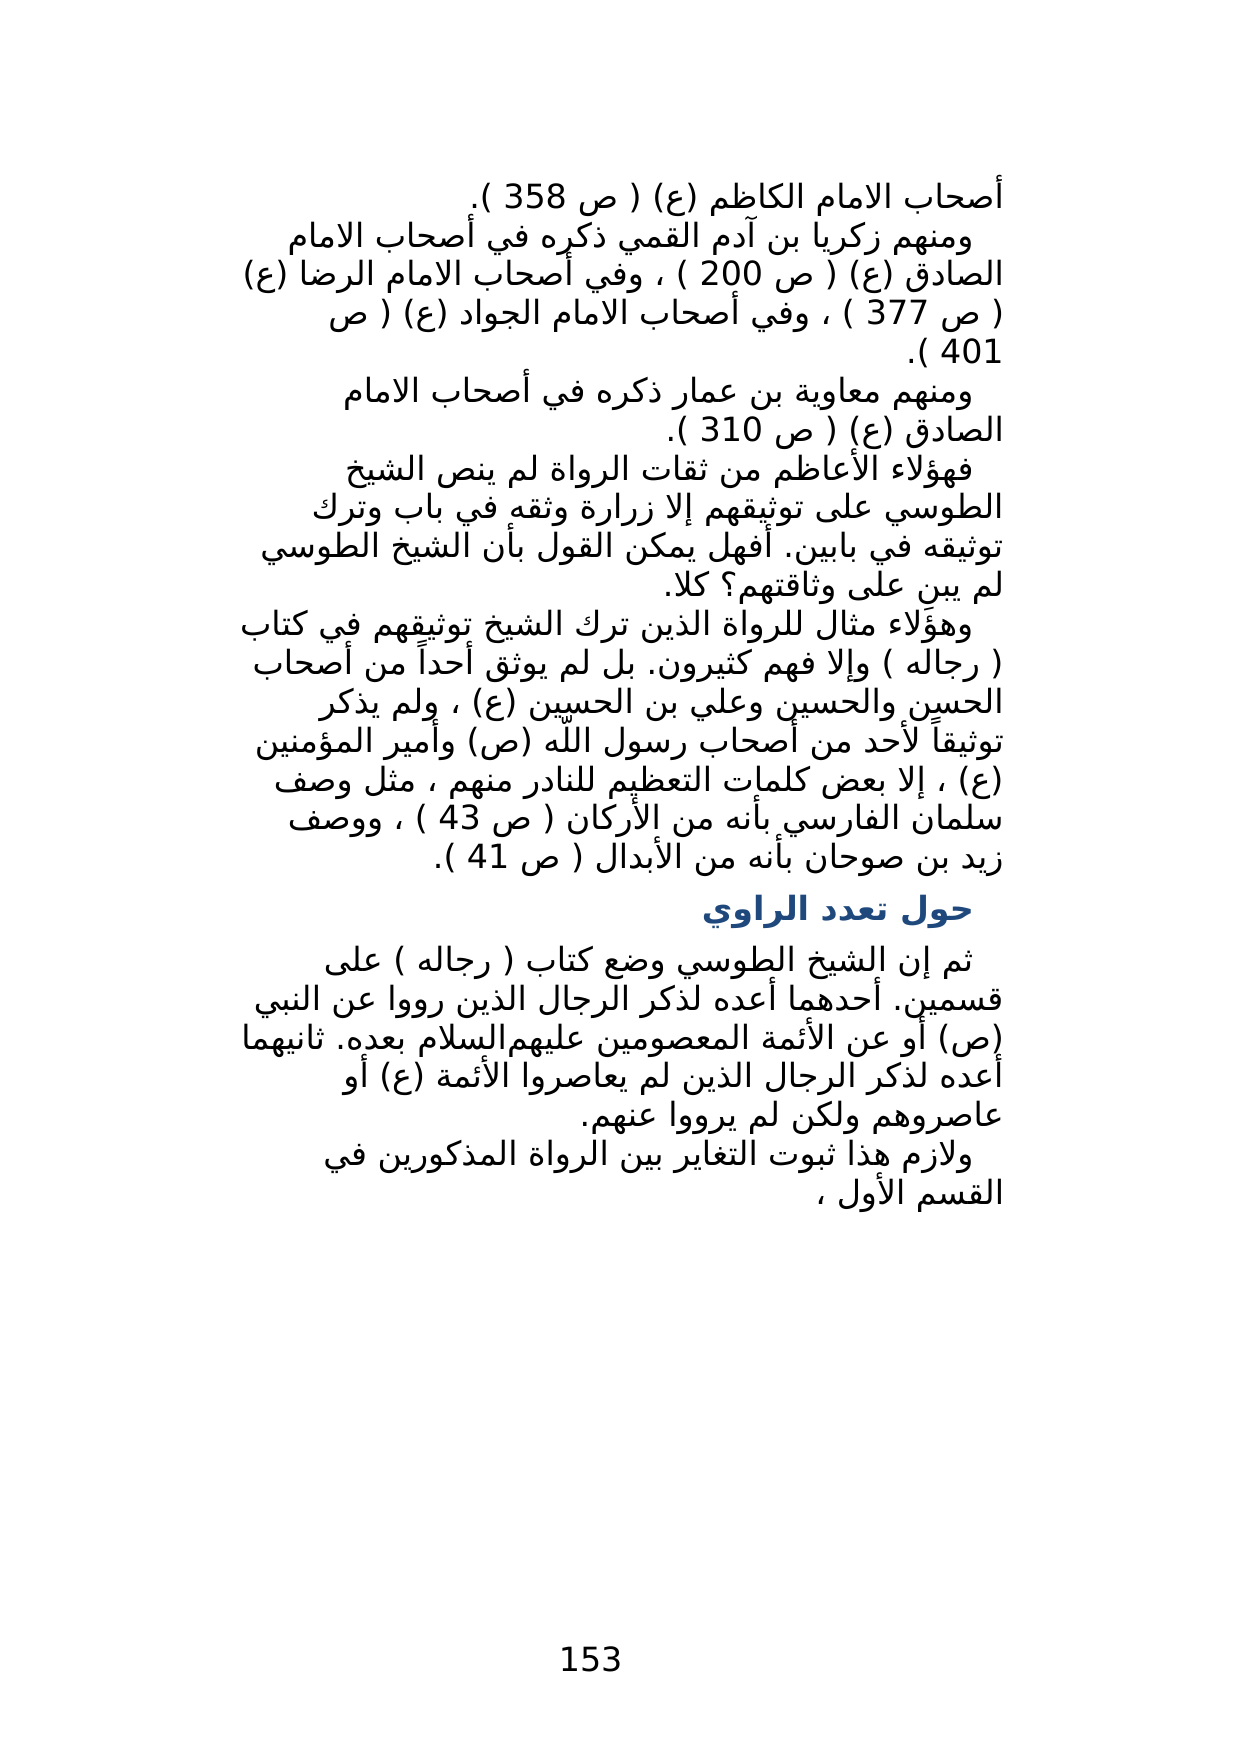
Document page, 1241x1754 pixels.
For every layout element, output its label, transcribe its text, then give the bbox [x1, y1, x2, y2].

text فهؤلاء الأعاظم من ثقات الرواة لم ينص الشيخ الطوسي على توثيقهم إلا زرارة وثقه في باب وترك توثيقه في بابين. أفهل يمكن القول بأن الشيخ الطوسي لم يبنِ على وثاقتهم؟ كلا. [236, 449, 1004, 604]
text ثم إن الشيخ الطوسي وضع كتاب ( رجاله ) على قسمين. أحدهما أعده لذكر الرجال الذين رووا عن النبي (ص) أو عن الأئمة المعصومين عليهم‌السلام بعده. ثانيهما أعده لذكر الرجال الذين لم يعاصروا الأئمة (ع) أو عاصروهم ولكن لم يرووا عنهم. [236, 940, 1004, 1135]
subtitle حول تعدد الراوي [236, 889, 1004, 928]
text وهؤلاء مثال للرواة الذين ترك الشيخ توثيقهم في كتاب ( رجاله ) وإلا فهم كثيرون. بل لم يوثق أحداً من أصحاب الحسن والحسين وعلي بن الحسين (ع) ، ولم يذكر توثيقاً لأحد من أصحاب رسول اللّه (ص) وأمير المؤمنين (ع) ، إلا بعض كلمات التعظيم للنادر منهم ، مثل وصف سلمان الفارسي بأنه من الأركان ( ص 43 ) ، ووصف زيد بن صوحان بأنه من الأبدال ( ص 41 ). [236, 604, 1004, 877]
text ولازم هذا ثبوت التغاير بين الرواة المذكورين في القسم الأول ، [236, 1135, 1004, 1212]
text أصحاب الامام الكاظم (ع) ( ص 358 ). [236, 177, 1004, 216]
text ومنهم معاوية بن عمار ذكره في أصحاب الامام الصادق (ع) ( ص 310 ). [236, 371, 1004, 449]
text ومنهم زكريا بن آدم القمي ذكره في أصحاب الامام الصادق (ع) ( ص 200 ) ، وفي أصحاب الامام الرضا (ع) ( ص 377 ) ، وفي أصحاب الامام الجواد (ع) ( ص 401 ). [236, 216, 1004, 371]
